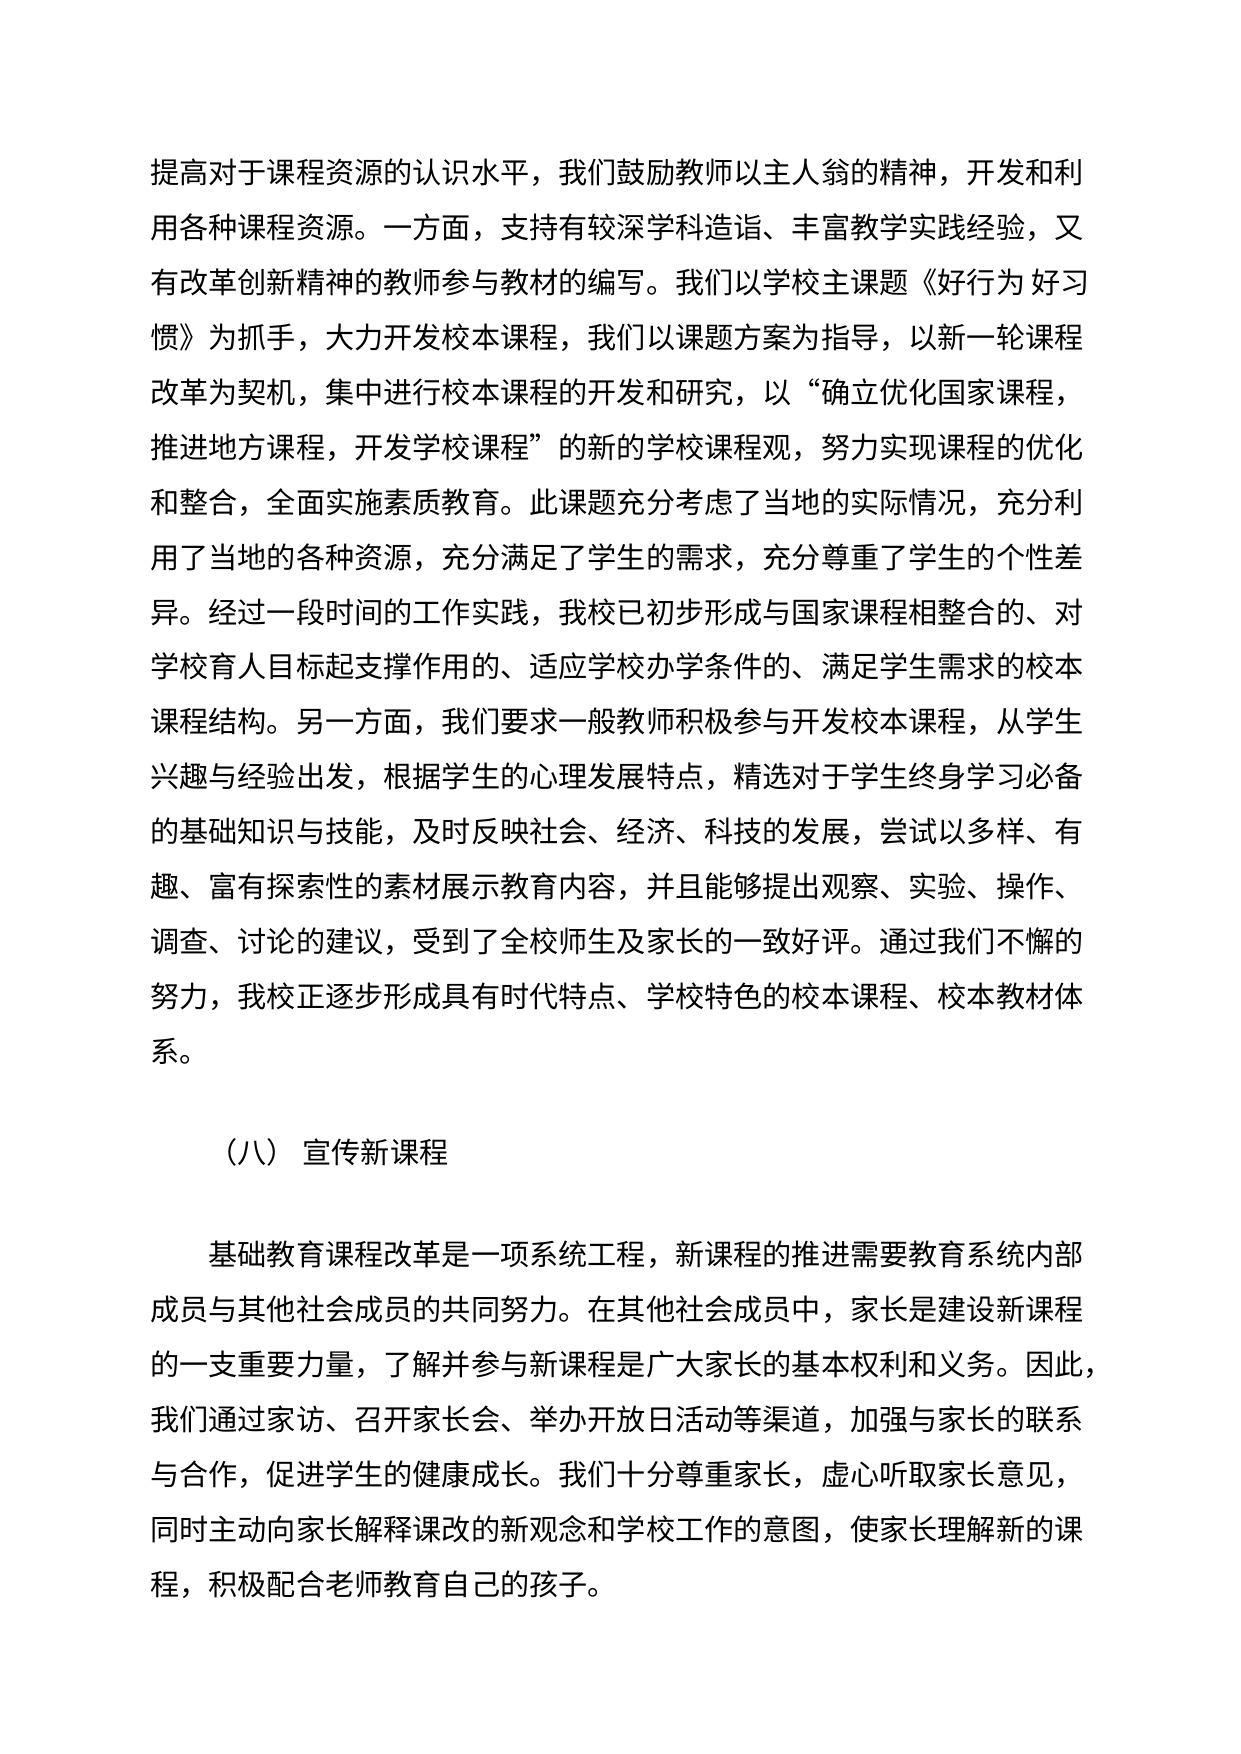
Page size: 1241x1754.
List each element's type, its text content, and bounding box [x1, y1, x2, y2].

text （八） 宣传新课程 [150, 1130, 1090, 1172]
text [150, 150, 1090, 1071]
text 基础教育课程改革是一项系统工程，新课程的推进需要教育系统内部成员与其他社会成员的共同努力。在其他社会成员中，家长是建设新课程的一支重要力量，了解并参与新课程是广大家长的基本权利和义务。因此，我们通过家访、召开家长会、举办开放日活动等渠道，加强与家长的联系与合作，促进学生的健康成长。我们十分尊重家长，虚心听取家长意见，同时主动向家长解释课改的新观念和学校工作的意图，使家长理解新的课程，积极配合老师教育自己的孩子。 [150, 1232, 1090, 1603]
